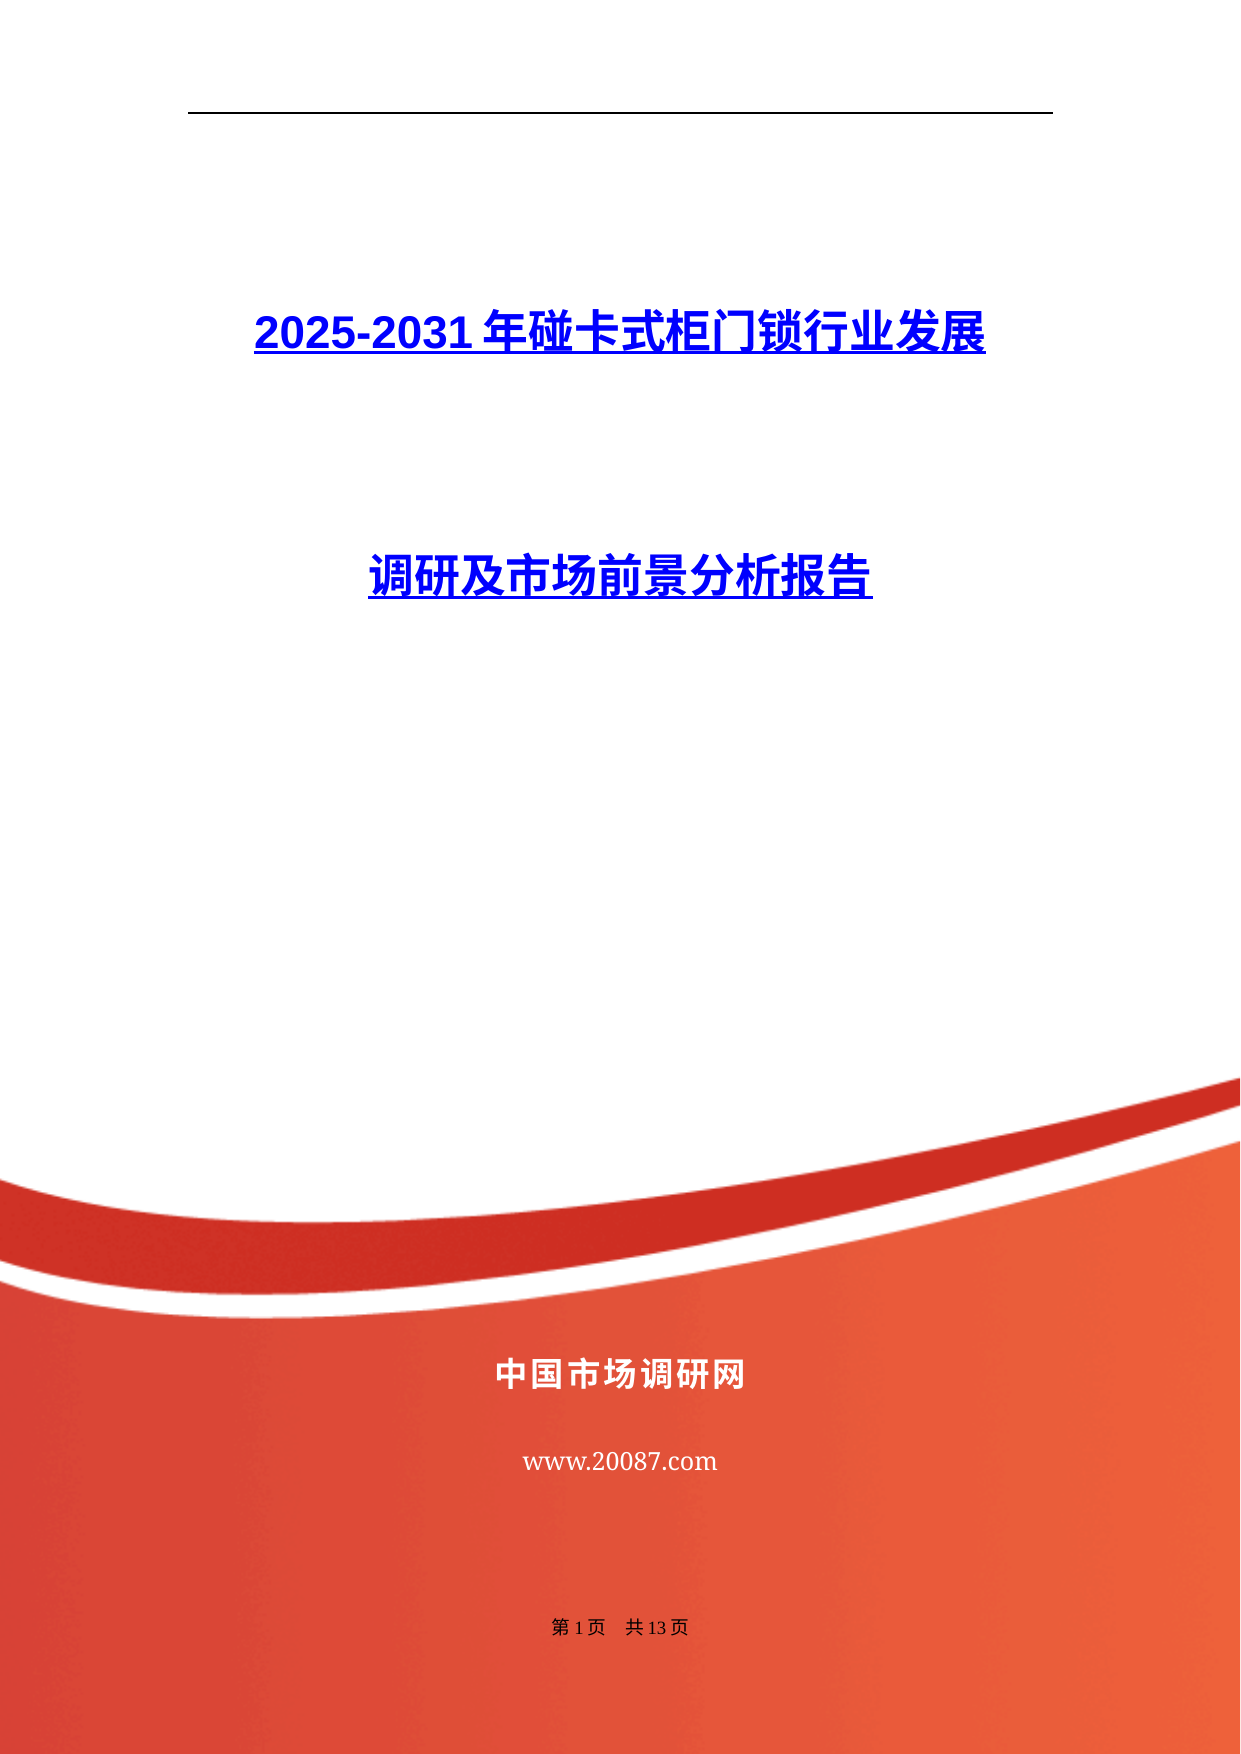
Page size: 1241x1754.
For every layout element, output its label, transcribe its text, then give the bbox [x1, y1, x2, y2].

subtitle 中国市场调研网 [187, 1339, 1053, 1404]
picture [0, 1006, 1241, 1754]
table_header 2025-2031年碰卡式柜门锁行业发展调研及市场前景分析报告 [188, 207, 1053, 773]
text www.20087.com [187, 1428, 1053, 1493]
